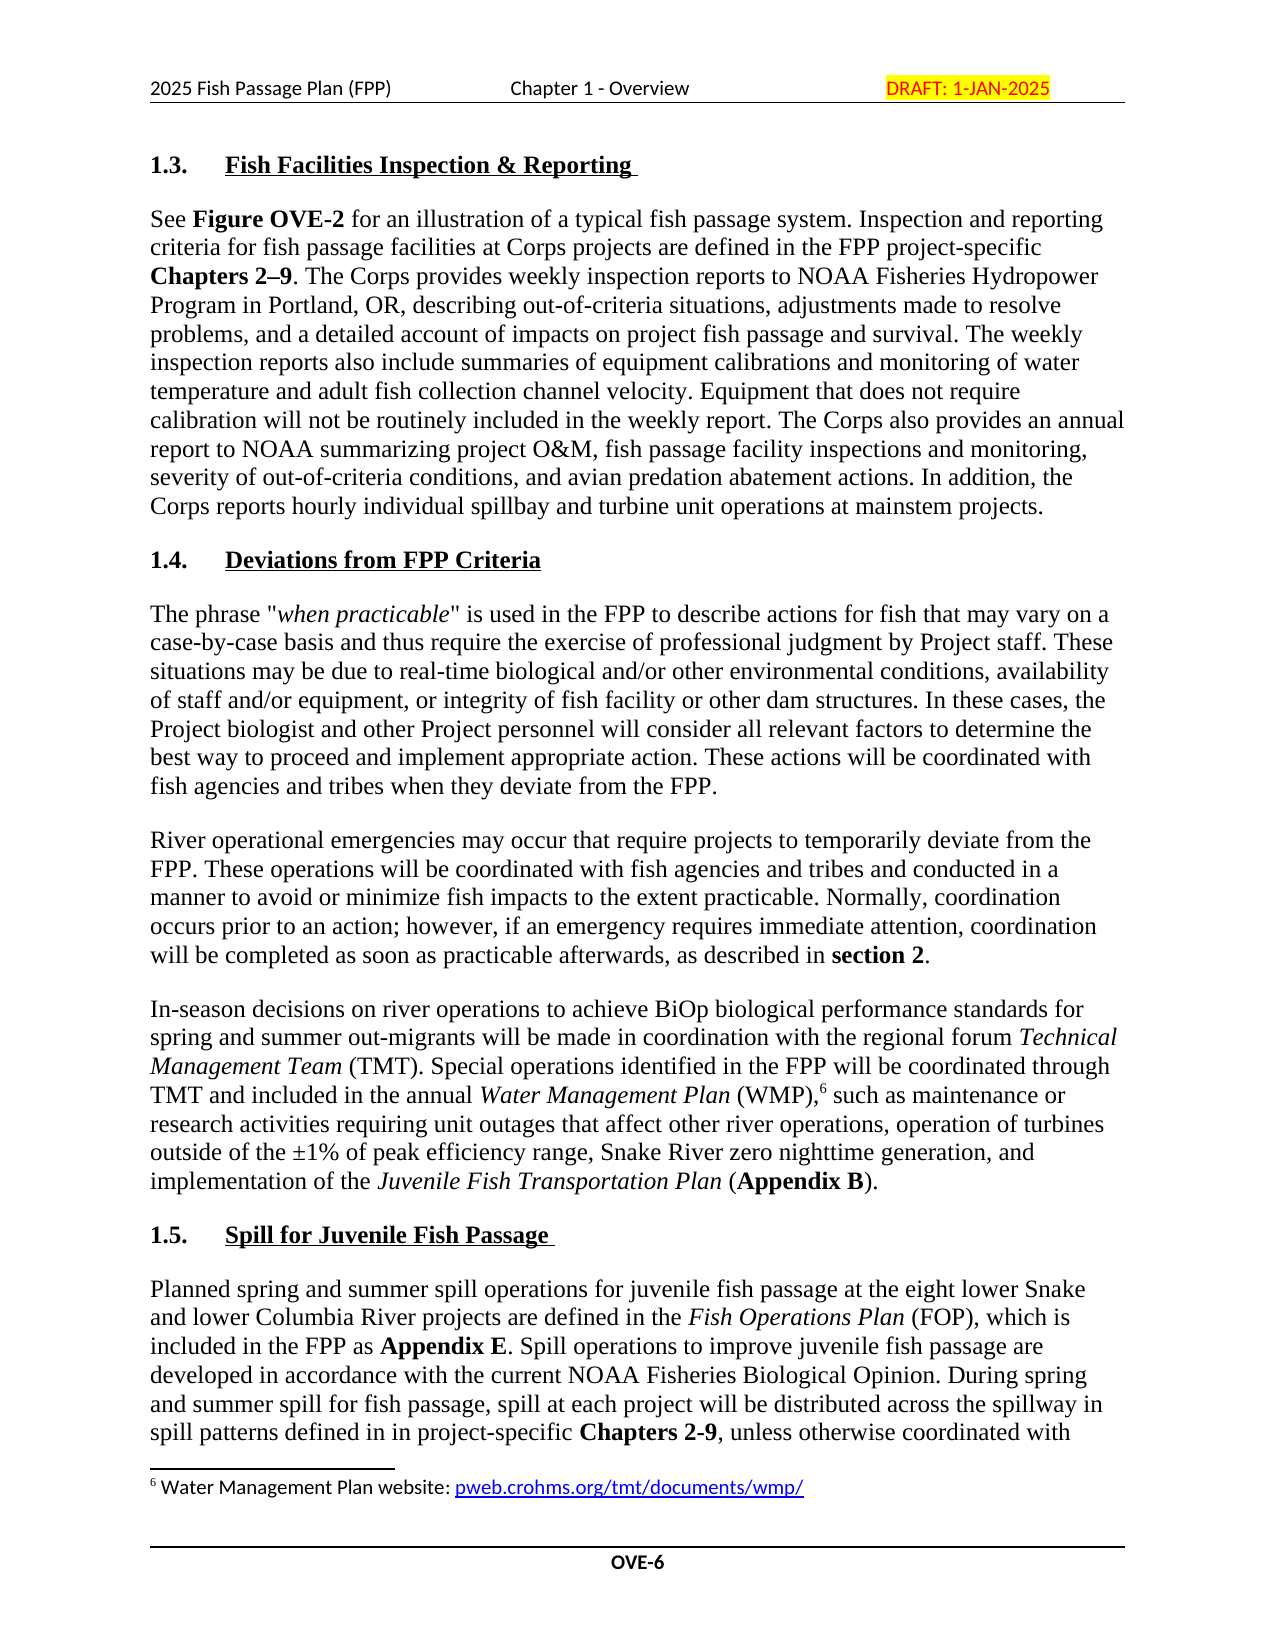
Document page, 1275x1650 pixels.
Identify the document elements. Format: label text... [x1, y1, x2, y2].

text Fish Facilities Inspection & Reporting [150, 150, 1125, 179]
list The phrase "when practicable" is used in the FPP to describe actions for fish that may vary on a case-by-case basis and thus require the exercise of professional judgment by Project staff. These situations may be due to real-time biological and/or other environmental conditions, availability of staff and/or equipment, or integrity of fish facility or other dam structures. In these cases, the Project biologist and other Project personnel will consider all relevant factors to determine the best way to proceed and implement appropriate action. These actions will be coordinated with fish agencies and tribes when they deviate from the FPP. [150, 599, 1125, 800]
list In-season decisions on river operations to achieve BiOp biological performance standards for spring and summer out-migrants will be made in coordination with the regional forum Technical Management Team (TMT). Special operations identified in the FPP will be coordinated through TMT and included in the annual Water Management Plan (WMP), such as maintenance or research activities requiring unit outages that affect other river operations, operation of turbines outside of the ±1% of peak efficiency range, Snake River zero nighttime generation, and implementation of the Juvenile Fish Transportation Plan (Appendix B). [150, 994, 1125, 1195]
list River operational emergencies may occur that require projects to temporarily deviate from the FPP. These operations will be coordinated with fish agencies and tribes and conducted in a manner to avoid or minimize fish impacts to the extent practicable. Normally, coordination occurs prior to an action; however, if an emergency requires immediate attention, coordination will be completed as soon as practicable afterwards, as described in section 2. [150, 825, 1125, 969]
text Spill for Juvenile Fish Passage [150, 1220, 1125, 1249]
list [150, 1274, 1125, 1446]
text Deviations from FPP Criteria [150, 545, 1125, 574]
list See Figure OVE-2 for an illustration of a typical fish passage system. Inspection and reporting criteria for fish passage facilities at Corps projects are defined in the FPP project-specific Chapters 2–9. The Corps provides weekly inspection reports to NOAA Fisheries Hydropower Program in Portland, OR, describing out-of-criteria situations, adjustments made to resolve problems, and a detailed account of impacts on project fish passage and survival. The weekly inspection reports also include summaries of equipment calibrations and monitoring of water temperature and adult fish collection channel velocity. Equipment that does not require calibration will not be routinely included in the weekly report. The Corps also provides an annual report to NOAA summarizing project O&M, fish passage facility inspections and monitoring, severity of out-of-criteria conditions, and avian predation abatement actions. In addition, the Corps reports hourly individual spillbay and turbine unit operations at mainstem projects. [150, 204, 1125, 520]
